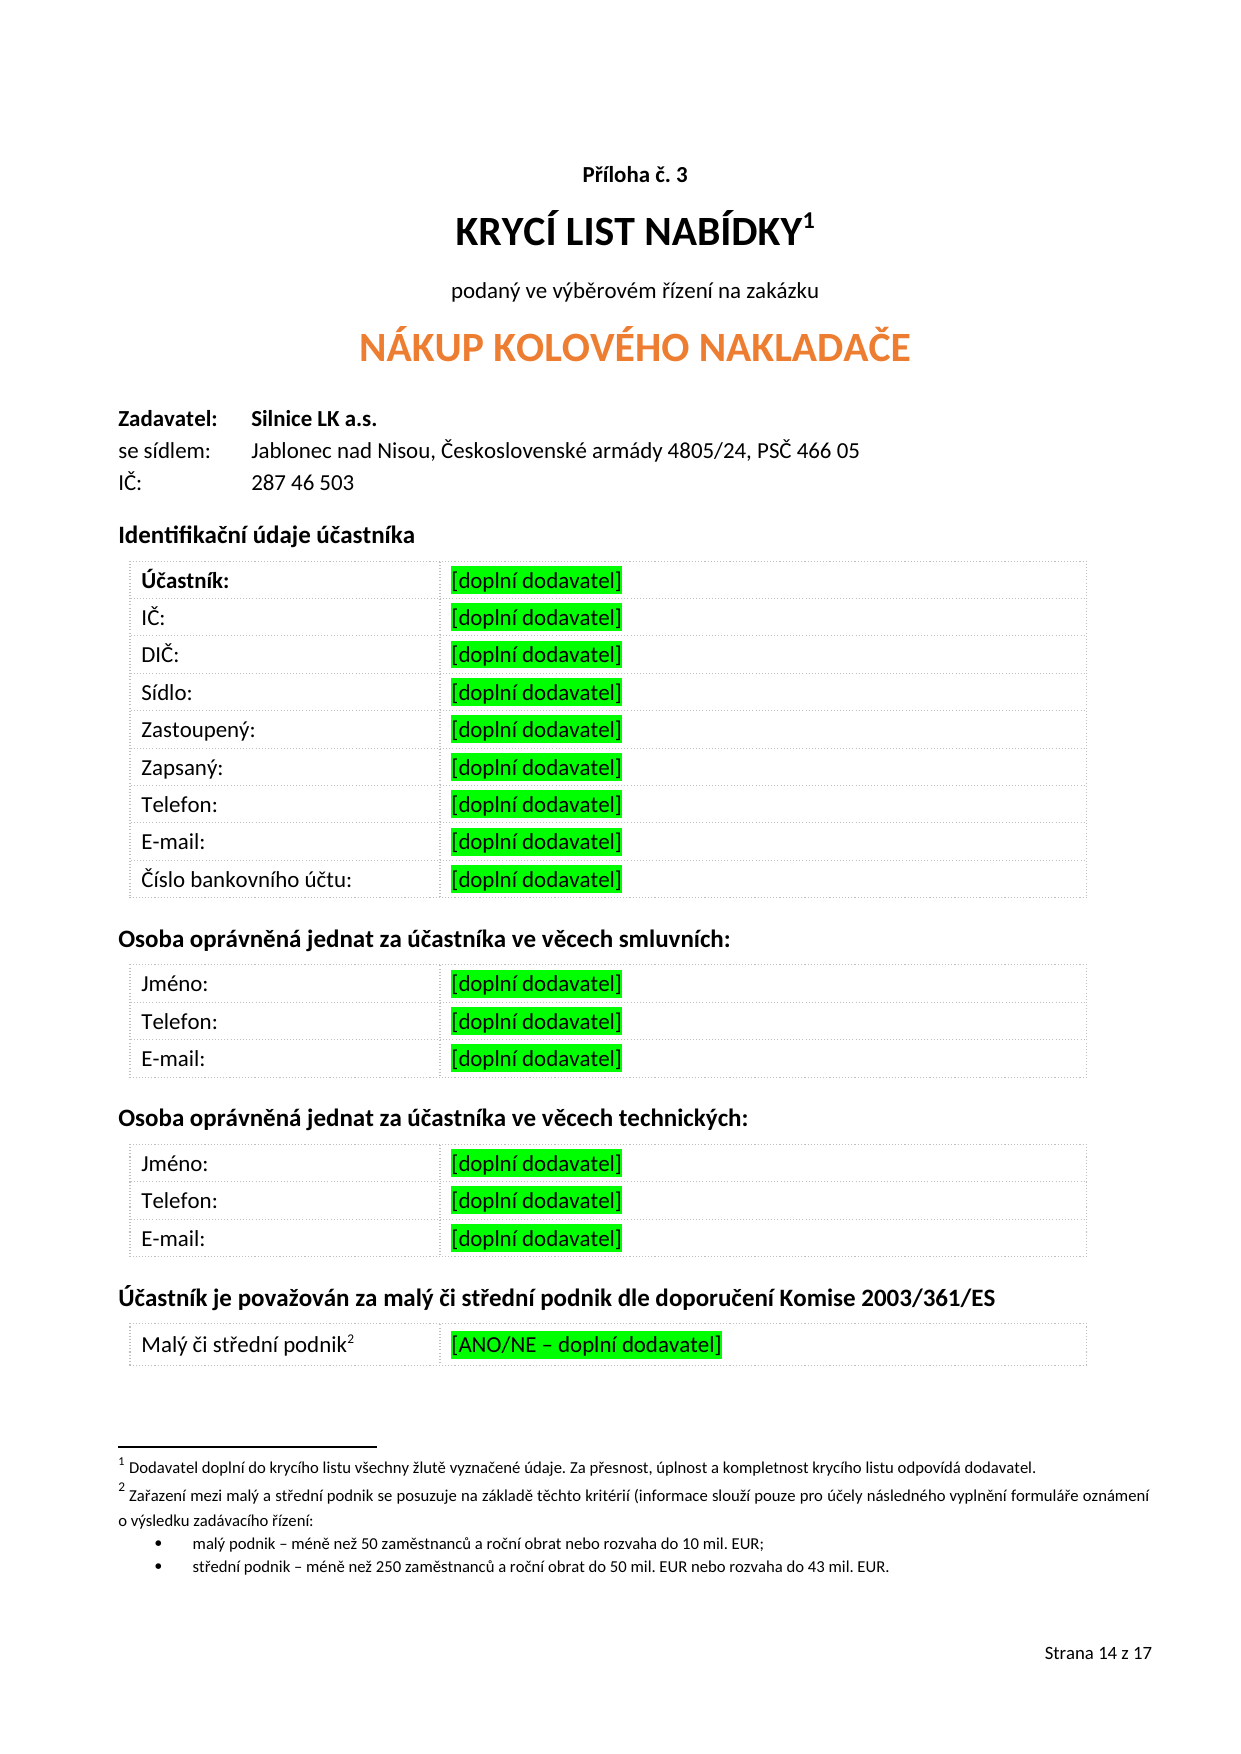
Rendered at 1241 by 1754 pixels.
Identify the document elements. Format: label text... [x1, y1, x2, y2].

table_cell [doplní dodavatel] [440, 710, 1086, 747]
table_cell [doplní dodavatel] [440, 1002, 1086, 1039]
subtitle Identifikační údaje účastníka [118, 519, 1152, 550]
table_header [doplní dodavatel] [440, 1144, 1086, 1181]
table_cell [doplní dodavatel] [440, 1039, 1086, 1077]
table_cell [doplní dodavatel] [440, 785, 1086, 822]
table_header [doplní dodavatel] [440, 964, 1086, 1002]
table_cell IČ: [130, 598, 440, 635]
table_cell [doplní dodavatel] [440, 1219, 1086, 1256]
text Zadavatel: Silnice LK a.s. [118, 404, 1152, 432]
table_cell Telefon: [130, 1181, 440, 1219]
text podaný ve výběrovém řízení na zakázku [118, 276, 1152, 304]
text se sídlem: Jablonec nad Nisou, Československé armády 4805/24, PSČ 466 05 [118, 436, 1152, 464]
text KRYCÍ LIST NABÍDKY [118, 205, 1152, 256]
subtitle Účastník je považován za malý či střední podnik dle doporučení Komise 2003/361/ES [118, 1282, 1152, 1313]
table_cell Telefon: [130, 1002, 440, 1039]
table_cell Zastoupený: [130, 710, 440, 747]
table_cell [doplní dodavatel] [440, 673, 1086, 710]
table_cell Zapsaný: [130, 748, 440, 785]
subtitle Osoba oprávněná jednat za účastníka ve věcech smluvních: [118, 923, 1152, 954]
table_cell [doplní dodavatel] [440, 598, 1086, 635]
subtitle Osoba oprávněná jednat za účastníka ve věcech technických: [118, 1103, 1152, 1133]
table_cell [doplní dodavatel] [440, 748, 1086, 785]
table_header [doplní dodavatel] [440, 561, 1086, 598]
table_cell Telefon: [130, 785, 440, 822]
table_header Jméno: [130, 1144, 440, 1181]
table_cell Číslo bankovního účtu: [130, 860, 440, 897]
table_cell Sídlo: [130, 673, 440, 710]
table_cell [doplní dodavatel] [440, 635, 1086, 673]
table_header Účastník: [130, 561, 440, 598]
text Příloha č. 3 [118, 160, 1152, 188]
table_header Jméno: [130, 964, 440, 1002]
table_header [ANO/NE – doplní dodavatel] [440, 1323, 1086, 1365]
table_cell DIČ: [130, 635, 440, 673]
text IČ: 287 46 503 [118, 468, 1152, 496]
table_cell [doplní dodavatel] [440, 1181, 1086, 1219]
table_cell E-mail: [130, 1039, 440, 1077]
table_cell [doplní dodavatel] [440, 860, 1086, 897]
table_cell E-mail: [130, 822, 440, 860]
table_cell E-mail: [130, 1219, 440, 1256]
table_cell [doplní dodavatel] [440, 822, 1086, 860]
table_header Malý či střední podnik [130, 1323, 440, 1365]
text NÁKUP KOLOVÉHO NAKLADAČE [118, 321, 1152, 371]
